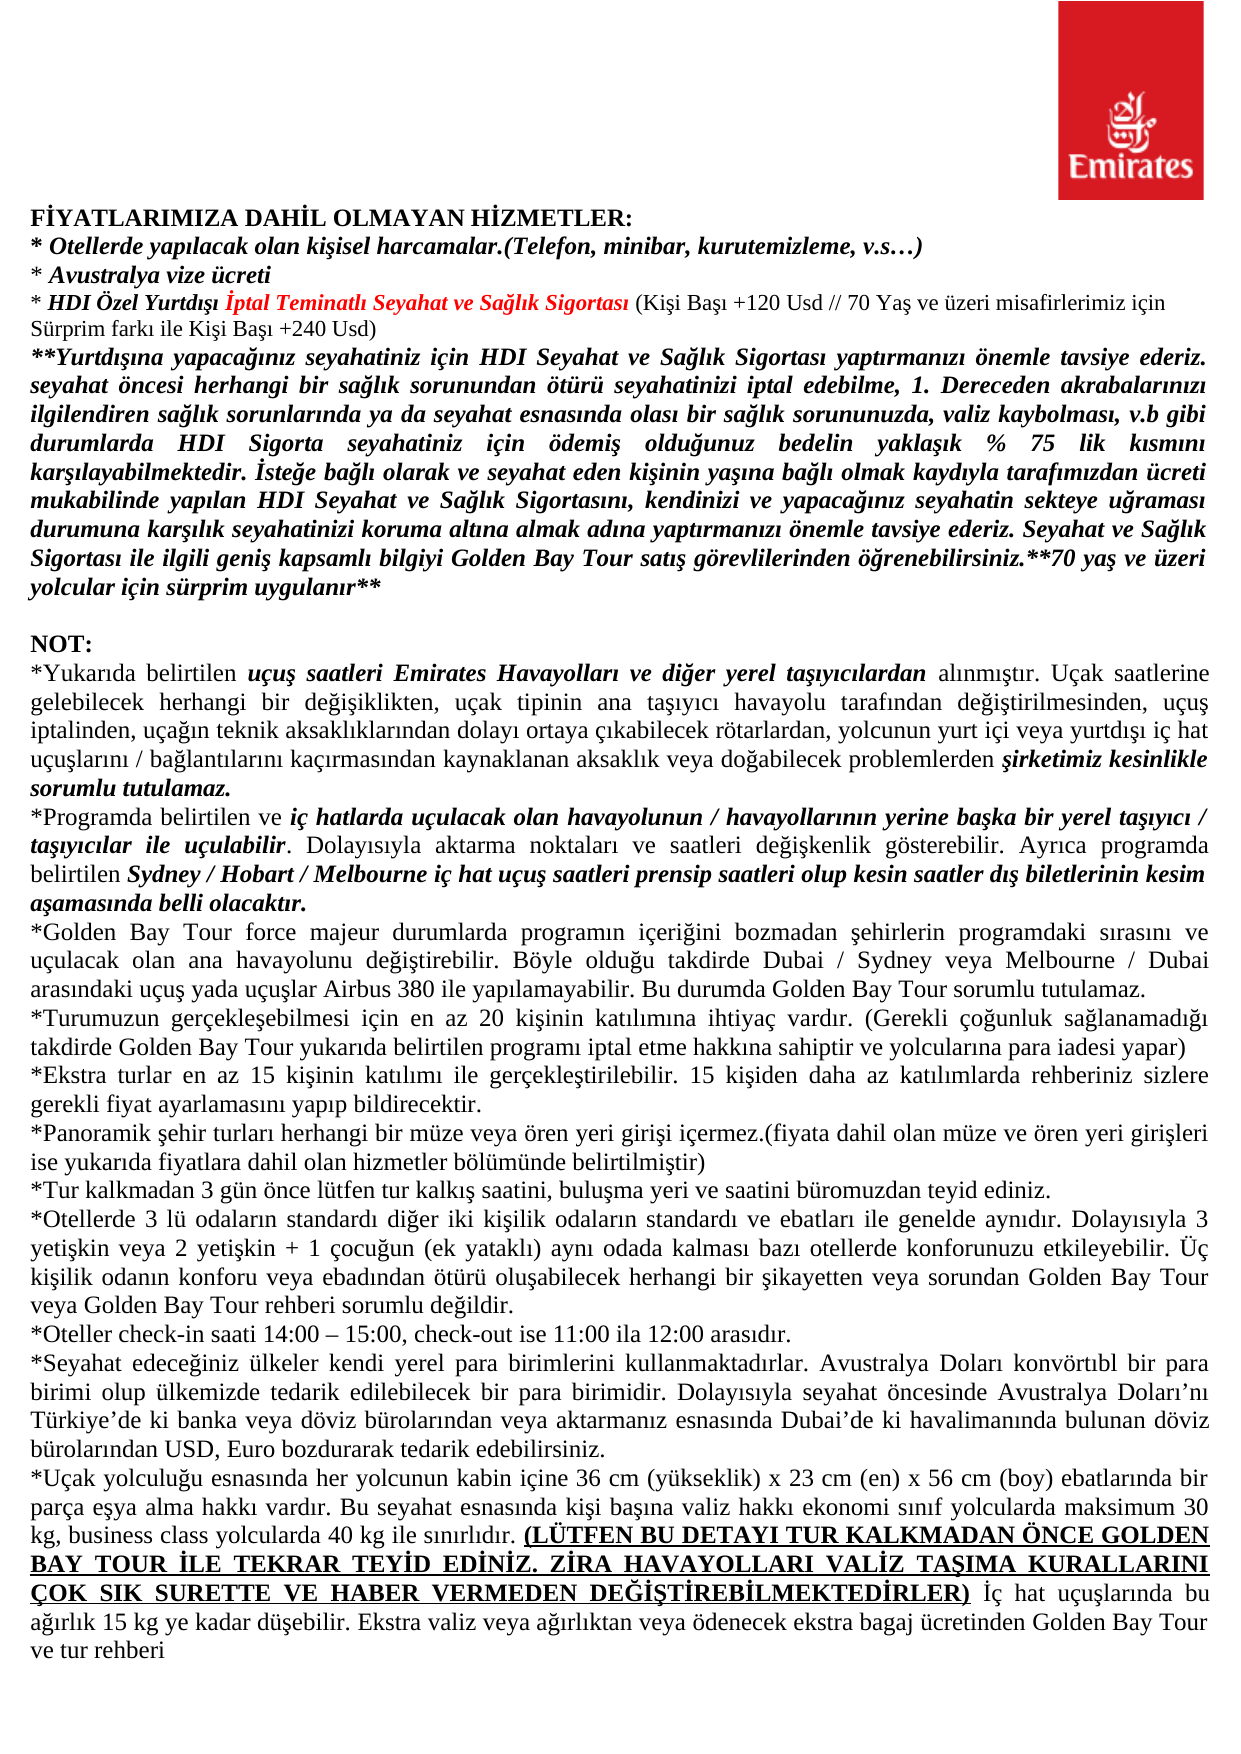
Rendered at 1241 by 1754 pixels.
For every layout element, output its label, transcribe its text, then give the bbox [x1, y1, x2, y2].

picture [1058, 1, 1204, 200]
text * HDI Özel Yurtdışı İptal Teminatlı Seyahat ve Sağlık Sigortası (Kişi Başı +120 Usd // 70 Yaş ve üzeri misafirlerimiz için [30, 289, 1210, 315]
text *Panoramik şehir turları herhangi bir müze veya ören yeri girişi içermez.(fiyata dahil olan müze ve ören yeri girişleri ise yukarıda fiyatlara dahil olan hizmetler bölümünde belirtilmiştir) [30, 1118, 1210, 1175]
text * Avustralya vize ücreti [30, 260, 1210, 289]
text *Yukarıda belirtilen uçuş saatleri Emirates Havayolları ve diğer yerel taşıyıcılardan alınmıştır. Uçak saatlerine gelebilecek herhangi bir değişiklikten, uçak tipinin ana taşıyıcı havayolu tarafından değiştirilmesinden, uçuş iptalinden, uçağın teknik aksaklıklarından dolayı ortaya çıkabilecek rötarlardan, yolcunun yurt içi veya yurtdışı iç hat uçuşlarını / bağlantılarını kaçırmasından kaynaklanan aksaklık veya doğabilecek problemlerden şirketimiz kesinlikle sorumlu tutulamaz. [30, 658, 1210, 802]
text *Golden Bay Tour force majeur durumlarda programın içeriğini bozmadan şehirlerin programdaki sırasını ve uçulacak olan ana havayolunu değiştirebilir. Böyle olduğu takdirde Dubai / Sydney veya Melbourne / Dubai arasındaki uçuş yada uçuşlar Airbus 380 ile yapılamayabilir. Bu durumda Golden Bay Tour sorumlu tutulamaz. [30, 917, 1210, 1003]
text *Programda belirtilen ve iç hatlarda uçulacak olan havayolunun / havayollarının yerine başka bir yerel taşıyıcı / taşıyıcılar ile uçulabilir. Dolayısıyla aktarma noktaları ve saatleri değişkenlik gösterebilir. Ayrıca programda belirtilen Sydney / Hobart / Melbourne iç hat uçuş saatleri prensip saatleri olup kesin saatler dış biletlerinin kesim aşamasında belli olacaktır. [30, 802, 1210, 917]
text *Oteller check-in saati 14:00 – 15:00, check-out ise 11:00 ila 12:00 arasıdır. [30, 1319, 1210, 1348]
text *Seyahat edeceğiniz ülkeler kendi yerel para birimlerini kullanmaktadırlar. Avustralya Doları konvörtıbl bir para birimi olup ülkemizde tedarik edilebilecek bir para birimidir. Dolayısıyla seyahat öncesinde Avustralya Doları’nı Türkiye’de ki banka veya döviz bürolarından veya aktarmanız esnasında Dubai’de ki havalimanında bulunan döviz bürolarından USD, Euro bozdurarak tedarik edebilirsiniz. [30, 1348, 1210, 1463]
text * Otellerde yapılacak olan kişisel harcamalar.(Telefon, minibar, kurutemizleme, v.s…) [30, 231, 1210, 260]
text *Tur kalkmadan 3 gün önce lütfen tur kalkış saatini, buluşma yeri ve saatini büromuzdan teyid ediniz. [30, 1175, 1210, 1204]
text **Yurtdışına yapacağınız seyahatiniz için HDI Seyahat ve Sağlık Sigortası yaptırmanızı önemle tavsiye ederiz. seyahat öncesi herhangi bir sağlık sorunundan ötürü seyahatinizi iptal edebilme, 1. Dereceden akrabalarınızı ilgilendiren sağlık sorunlarında ya da seyahat esnasında olası bir sağlık sorununuzda, valiz kaybolması, v.b gibi durumlarda HDI Sigorta seyahatiniz için ödemiş olduğunuz bedelin yaklaşık % 75 lik kısmını karşılayabilmektedir. İsteğe bağlı olarak ve seyahat eden kişinin yaşına bağlı olmak kaydıyla tarafımızdan ücreti mukabilinde yapılan HDI Seyahat ve Sağlık Sigortasını, kendinizi ve yapacağınız seyahatin sekteye uğraması durumuna karşılık seyahatinizi koruma altına almak adına yaptırmanızı önemle tavsiye ederiz. Seyahat ve Sağlık Sigortası ile ilgili geniş kapsamlı bilgiyi Golden Bay Tour satış görevlilerinden öğrenebilirsiniz.**70 yaş ve üzeri yolcular için sürprim uygulanır** [30, 342, 1210, 600]
text Sürprim farkı ile Kişi Başı +240 Usd) [30, 315, 1210, 342]
text *Uçak yolculuğu esnasında her yolcunun kabin içine (yükseklik) x (en) x (boy) ebatlarında bir parça eşya alma hakkı vardır. Bu seyahat esnasında kişi başına valiz hakkı ekonomi sınıf yolcularda maksimum 30 kg, business class yolcularda 40 kg ile sınırlıdır. (LÜTFEN BU DETAYI TUR KALKMADAN ÖNCE GOLDEN BAY TOUR İLE TEKRAR TEYİD EDİNİZ. ZİRA HAVAYOLLARI VALİZ TAŞIMA KURALLARINI ÇOK SIK SURETTE VE HABER VERMEDEN DEĞİŞTİREBİLMEKTEDİRLER) İç hat uçuşlarında bu ağırlık ye kadar düşebilir. Ekstra valiz veya ağırlıktan veya ödenecek ekstra bagaj ücretinden Golden Bay Tour ve tur rehberi [30, 1576, 1210, 1664]
text *Turumuzun gerçekleşebilmesi için en az 20 kişinin katılımına ihtiyaç vardır. (Gerekli çoğunluk sağlanamadığı takdirde Golden Bay Tour yukarıda belirtilen programı iptal etme hakkına sahiptir ve yolcularına para iadesi yapar) [30, 1003, 1210, 1060]
text FİYATLARIMIZA DAHİL OLMAYAN HİZMETLER: [30, 203, 1210, 231]
text *Ekstra turlar en az 15 kişinin katılımı ile gerçekleştirilebilir. 15 kişiden daha az katılımlarda rehberiniz sizlere gerekli fiyat ayarlamasını yapıp bildirecektir. [30, 1060, 1210, 1118]
text *Uçak yolculuğu esnasında her yolcunun kabin içine (yükseklik) x (en) x (boy) ebatlarında bir parça eşya alma hakkı vardır. Bu seyahat esnasında kişi başına valiz hakkı ekonomi sınıf yolcularda maksimum 30 kg, business class yolcularda 40 kg ile sınırlıdır. (LÜTFEN BU DETAYI TUR KALKMADAN ÖNCE GOLDEN BAY TOUR İLE TEKRAR TEYİD EDİNİZ. ZİRA HAVAYOLLARI VALİZ TAŞIMA KURALLARINI ÇOK SIK SURETTE VE HABER VERMEDEN DEĞİŞTİREBİLMEKTEDİRLER) İç hat uçuşlarında bu ağırlık ye kadar düşebilir. Ekstra valiz veya ağırlıktan veya ödenecek ekstra bagaj ücretinden Golden Bay Tour ve tur rehberi [30, 1463, 1210, 1574]
text NOT: [30, 629, 1210, 658]
text *Otellerde 3 lü odaların standardı diğer iki kişilik odaların standardı ve ebatları ile genelde aynıdır. Dolayısıyla 3 yetişkin veya 2 yetişkin + 1 çocuğun (ek yataklı) aynı odada kalması bazı otellerde konforunuzu etkileyebilir. Üç kişilik odanın konforu veya ebadından ötürü oluşabilecek herhangi bir şikayetten veya sorundan Golden Bay Tour veya Golden Bay Tour rehberi sorumlu değildir. [30, 1204, 1210, 1319]
